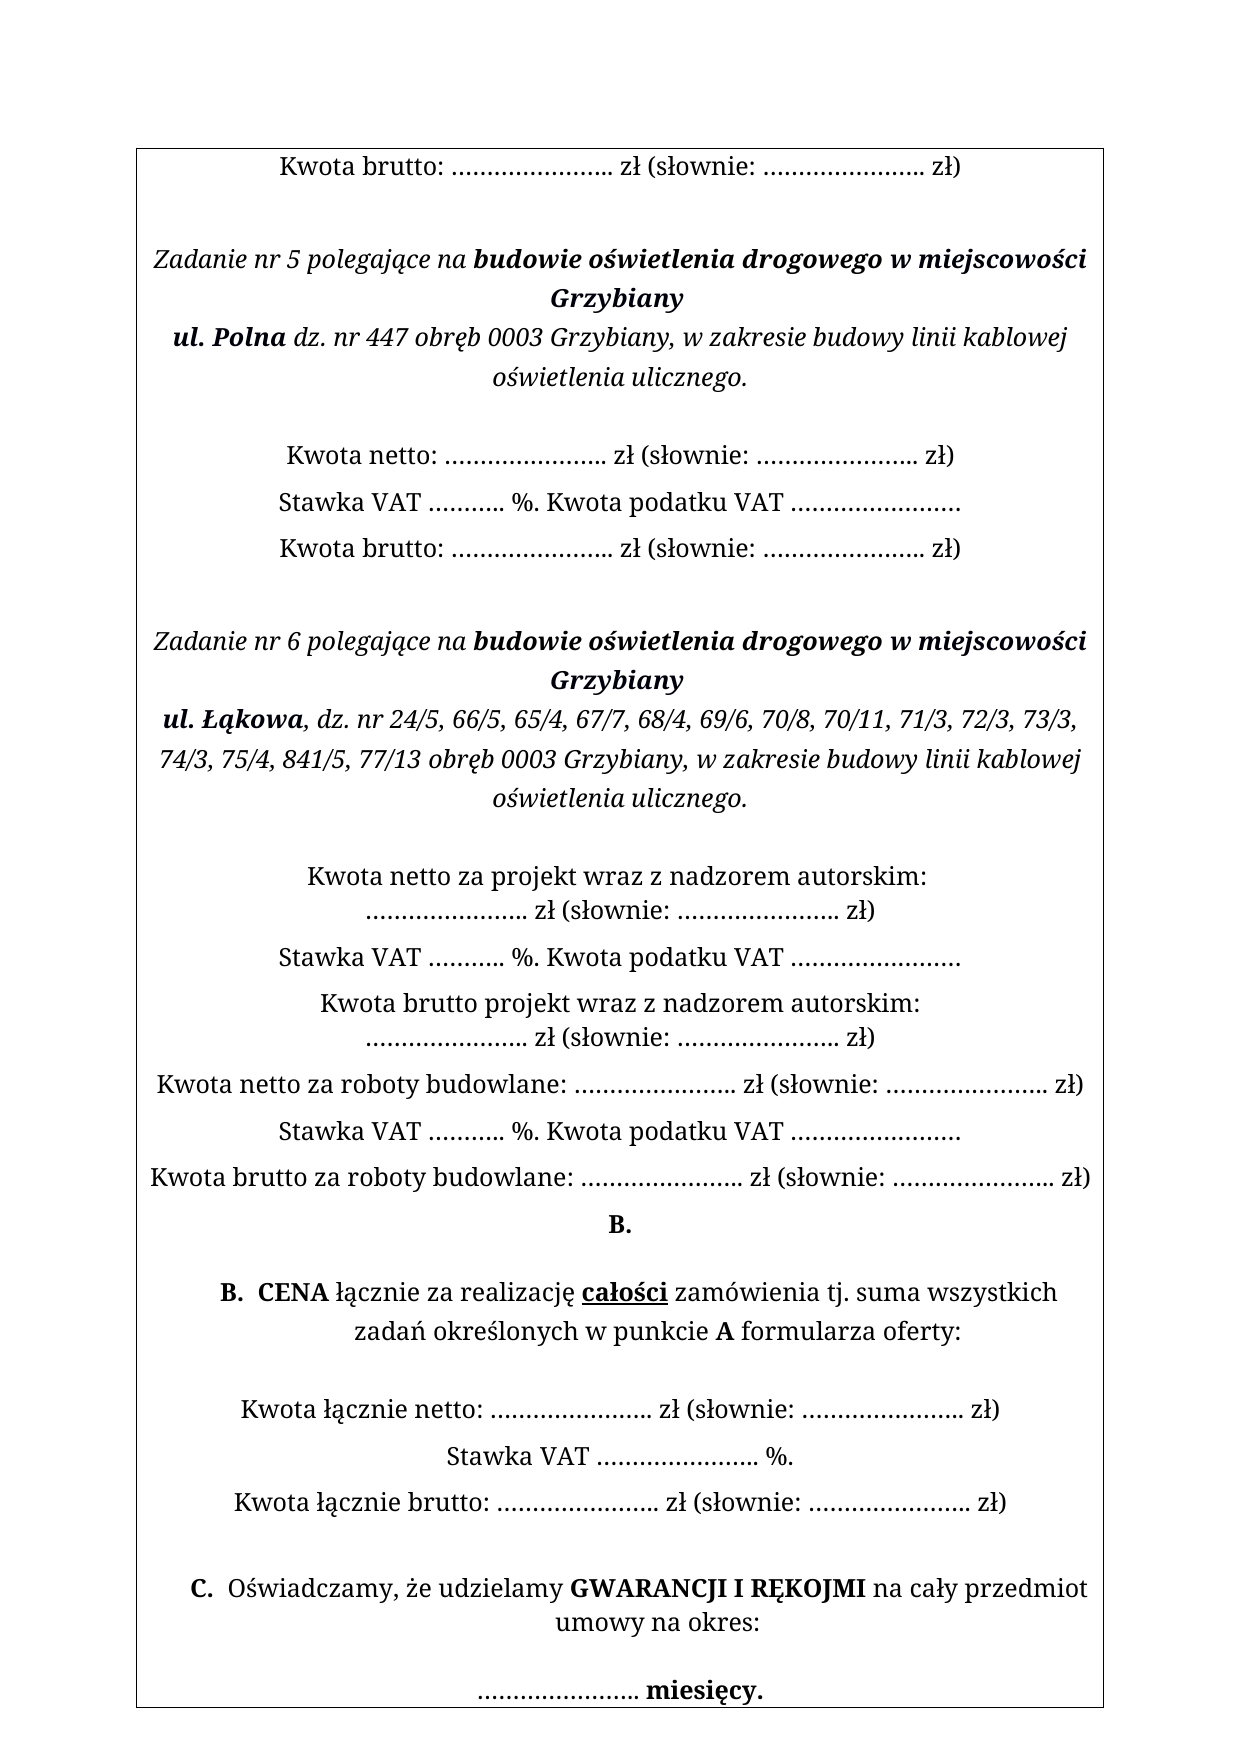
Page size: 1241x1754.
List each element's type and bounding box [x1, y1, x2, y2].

table_header [137, 149, 1103, 1707]
